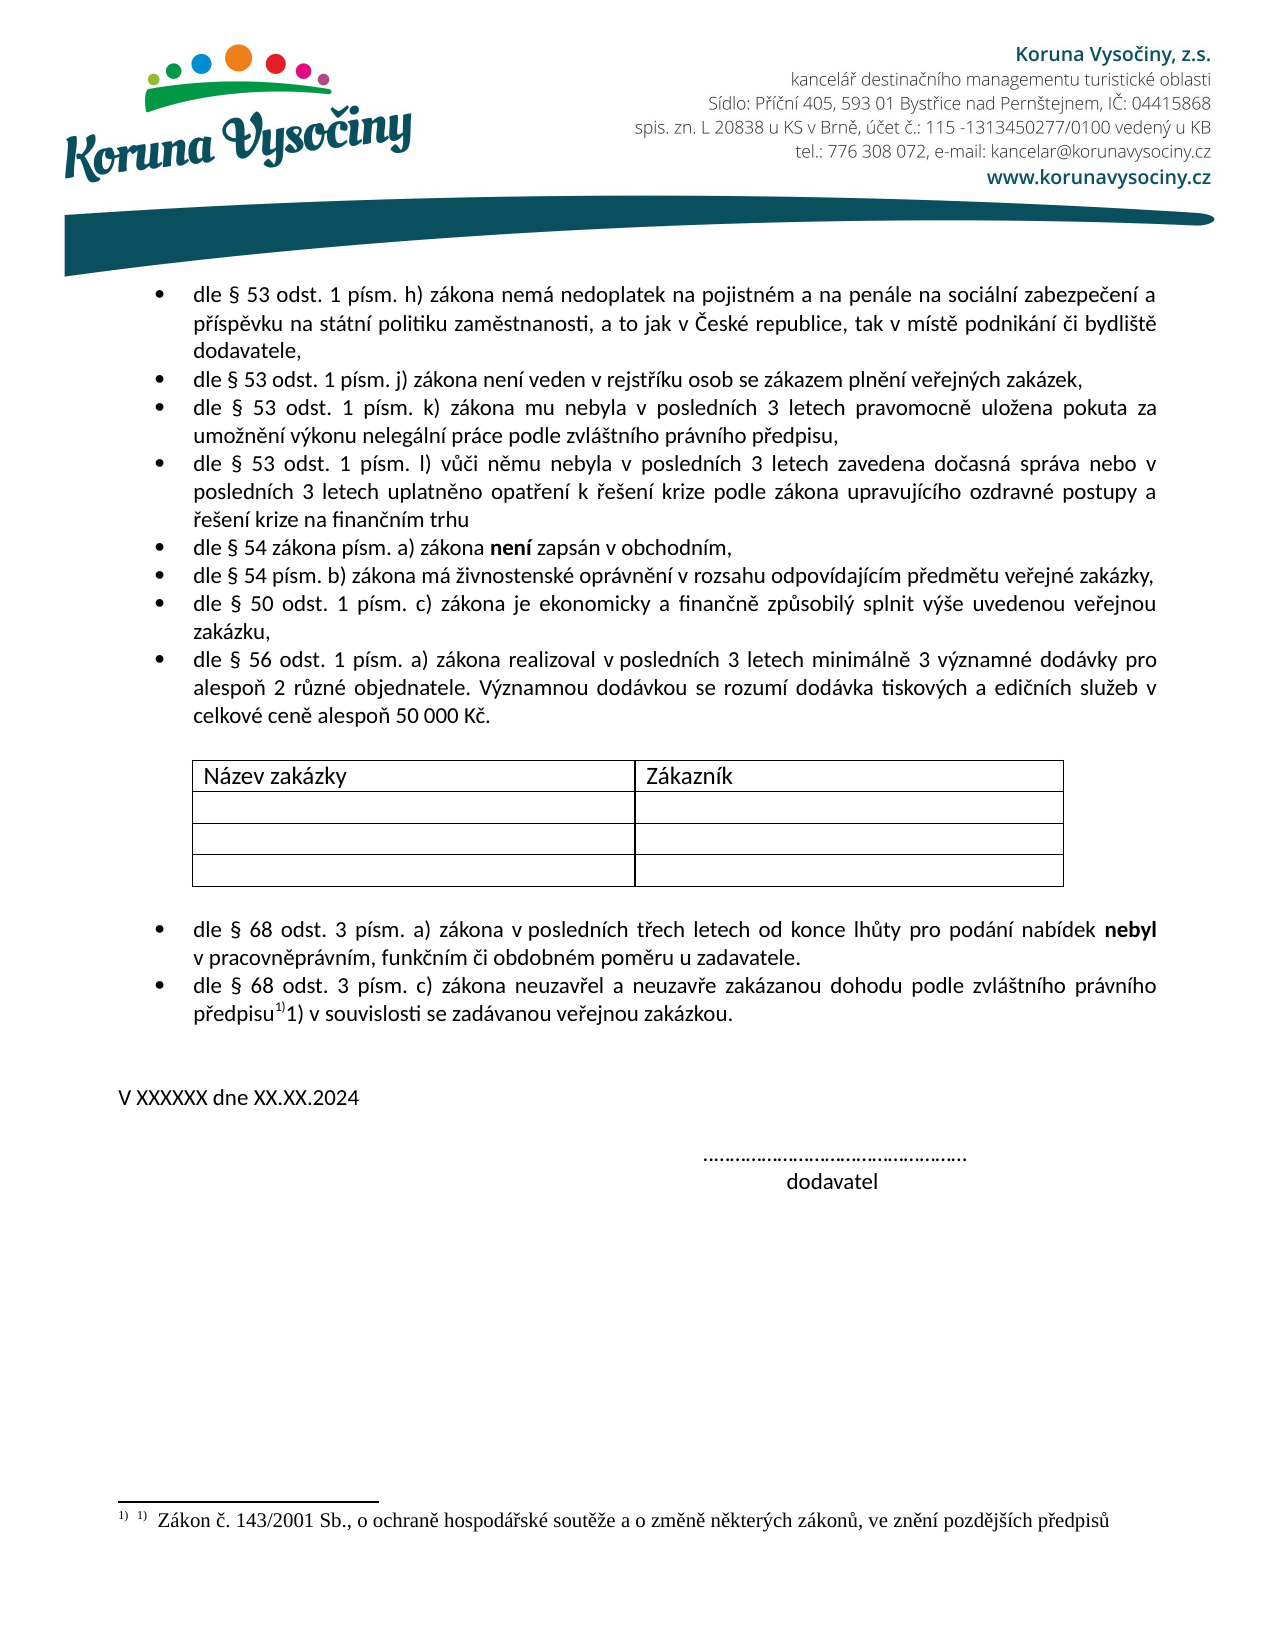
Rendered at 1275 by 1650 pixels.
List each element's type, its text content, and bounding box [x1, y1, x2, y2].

text V XXXXXX dne XX.XX.2024 [118, 1083, 1157, 1111]
list dle § 53 odst. 1 písm. h) zákona nemá nedoplatek na pojistném a na penále na sociální zabezpečení a příspěvku na státní politiku zaměstnanosti, a to jak v České republice, tak v místě podnikání či bydliště dodavatele, [156, 281, 1157, 365]
list dle § 54 zákona písm. a) zákona není zapsán v obchodním, [156, 533, 1157, 561]
table_cell [636, 855, 1063, 886]
list dle § 53 odst. 1 písm. j) zákona není veden v rejstříku osob se zákazem plnění veřejných zakázek, [156, 365, 1157, 393]
list dle § 50 odst. 1 písm. c) zákona je ekonomicky a finančně způsobilý splnit výše uvedenou veřejnou zakázku, [156, 589, 1157, 645]
table_cell [193, 824, 634, 854]
table_header Zákazník [636, 761, 1063, 791]
table_cell [193, 855, 634, 886]
list dle § 54 písm. b) zákona má živnostenské oprávnění v rozsahu odpovídajícím předmětu veřejné zakázky, [156, 561, 1157, 589]
picture [17, 0, 1258, 277]
list dle § 53 odst. 1 písm. k) zákona mu nebyla v posledních 3 letech pravomocně uložena pokuta za umožnění výkonu nelegální práce podle zvláštního právního předpisu, [156, 393, 1157, 449]
list dle § 53 odst. 1 písm. l) vůči němu nebyla v posledních 3 letech zavedena dočasná správa nebo v posledních 3 letech uplatněno opatření k řešení krize podle zákona upravujícího ozdravné postupy a řešení krize na finančním trhu [156, 449, 1157, 533]
table_cell [636, 792, 1063, 823]
table_header Název zakázky [193, 761, 634, 791]
table_cell [193, 792, 634, 823]
list dle § 68 odst. 3 písm. c) zákona neuzavřel a neuzavře zakázanou dohodu podle zvláštního právního předpisu1) v souvislosti se zadávanou veřejnou zakázkou. [156, 971, 1157, 1027]
list dle § 56 odst. 1 písm. a) zákona realizoval v posledních 3 letech minimálně 3 významné dodávky pro alespoň 2 různé objednatele. Významnou dodávkou se rozumí dodávka tiskových a edičních služeb v celkové ceně alespoň 50 000 Kč. [156, 645, 1157, 729]
text dodavatel [118, 1167, 1157, 1223]
list dle § 68 odst. 3 písm. a) zákona v posledních třech letech od konce lhůty pro podání nabídek nebyl v pracovněprávním, funkčním či obdobném poměru u zadavatele. [156, 915, 1157, 971]
text ..………………………………………… [118, 1139, 1157, 1167]
table_cell [636, 824, 1063, 854]
